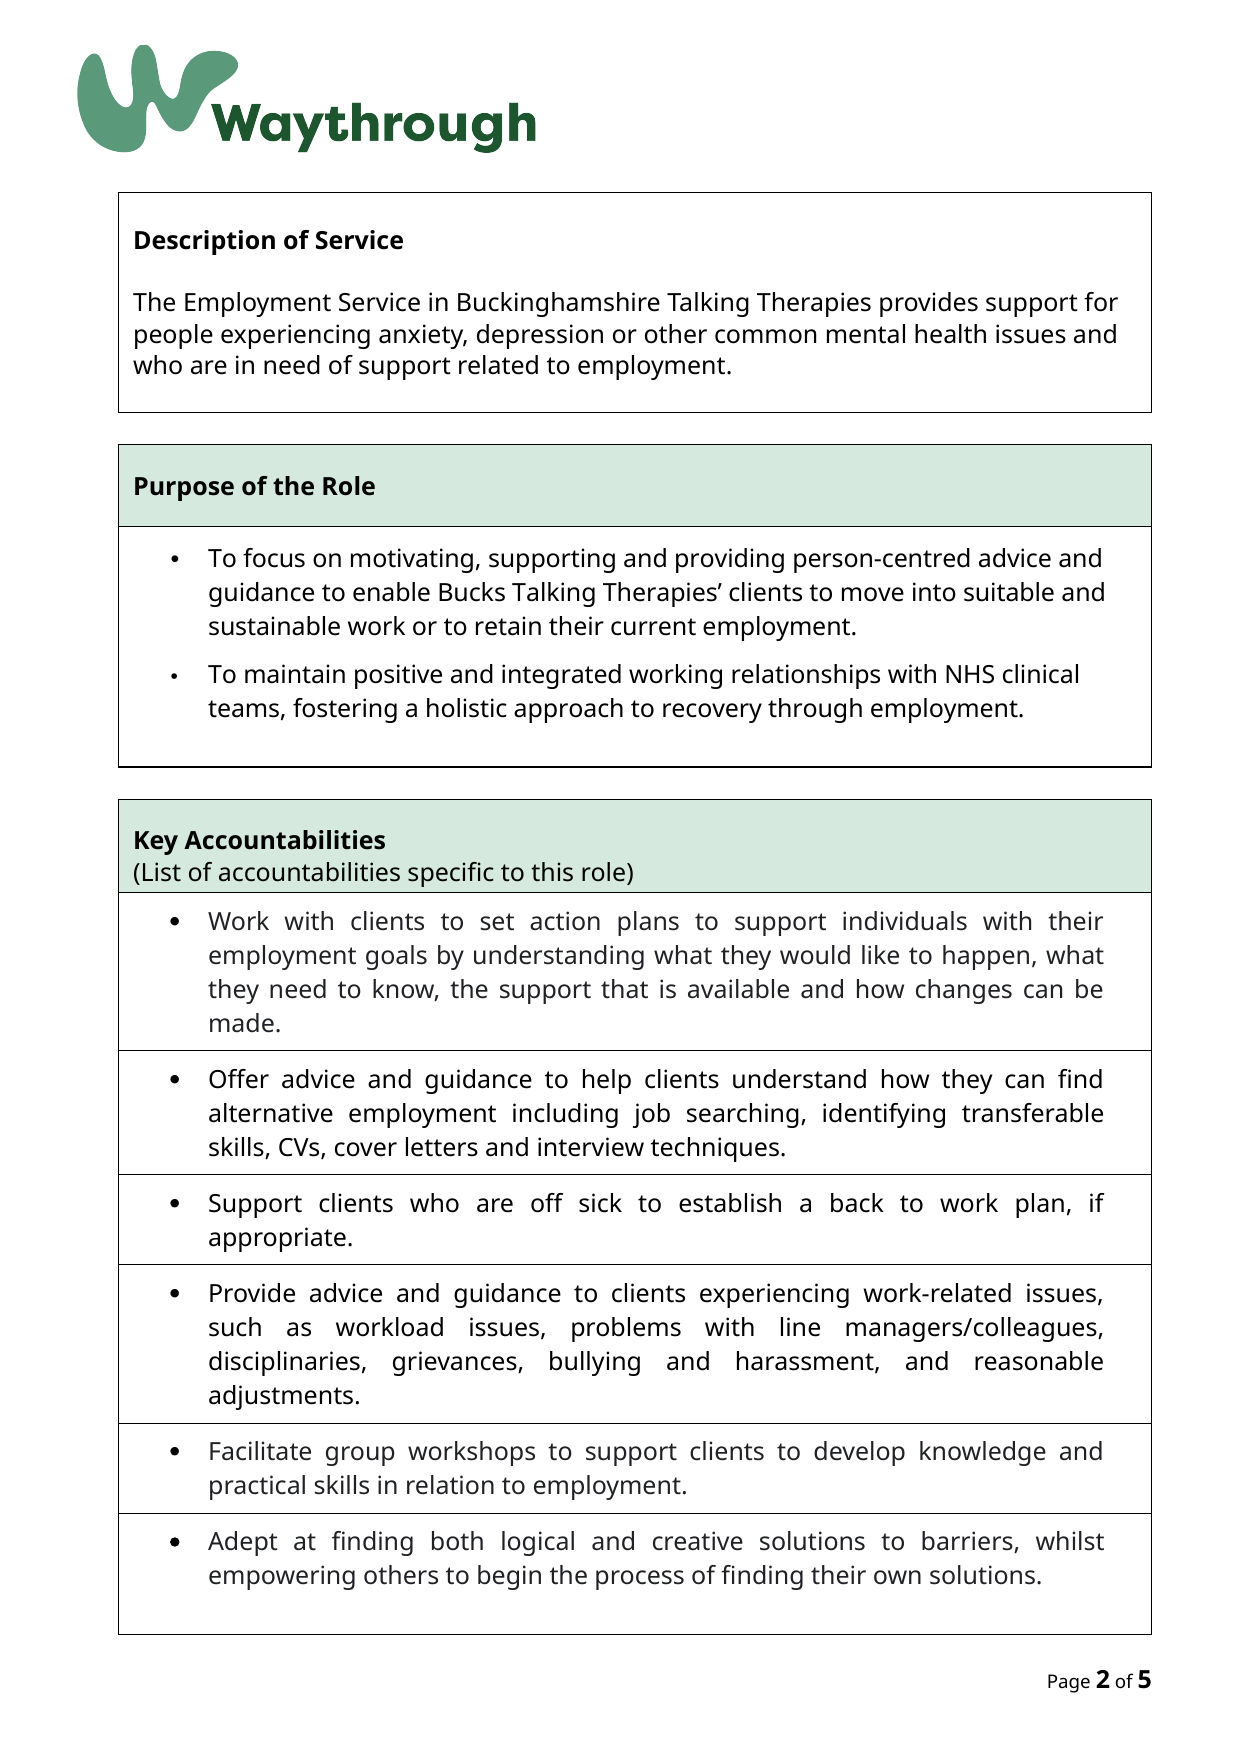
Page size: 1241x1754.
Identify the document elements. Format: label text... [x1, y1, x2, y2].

table_cell Support clients who are off sick to establish a back to work plan, if appropriate. [119, 1175, 1151, 1264]
table_cell Provide advice and guidance to clients experiencing work-related issues, such as workload issues, problems with line managers/colleagues, disciplinaries, grievances, bullying and harassment, and reasonable adjustments. [119, 1265, 1151, 1422]
table_cell To focus on motivating, supporting and providing person-centred advice and guidance to enable Bucks Talking Therapies’ clients to move into suitable and sustainable work or to retain their current employment. To maintain positive and integrated working relationships with NHS clinical teams, fostering a holistic approach to recovery through employment. [119, 527, 1151, 766]
picture [77, 45, 536, 153]
table_header Key Accountabilities (List of accountabilities specific to this role) [119, 800, 1151, 892]
table_cell Adept at finding both logical and creative solutions to barriers, whilst empowering others to begin the process of finding their own solutions. [119, 1514, 1151, 1634]
table_header Purpose of the Role [119, 445, 1151, 526]
table_cell Offer advice and guidance to help clients understand how they can find alternative employment including job searching, identifying transferable skills, CVs, cover letters and interview techniques. [119, 1051, 1151, 1174]
table_cell Facilitate group workshops to support clients to develop knowledge and practical skills in relation to employment. [119, 1424, 1151, 1512]
table_cell Work with clients to set action plans to support individuals with their employment goals by understanding what they would like to happen, what they need to know, the support that is available and how changes can be made. [119, 893, 1151, 1050]
